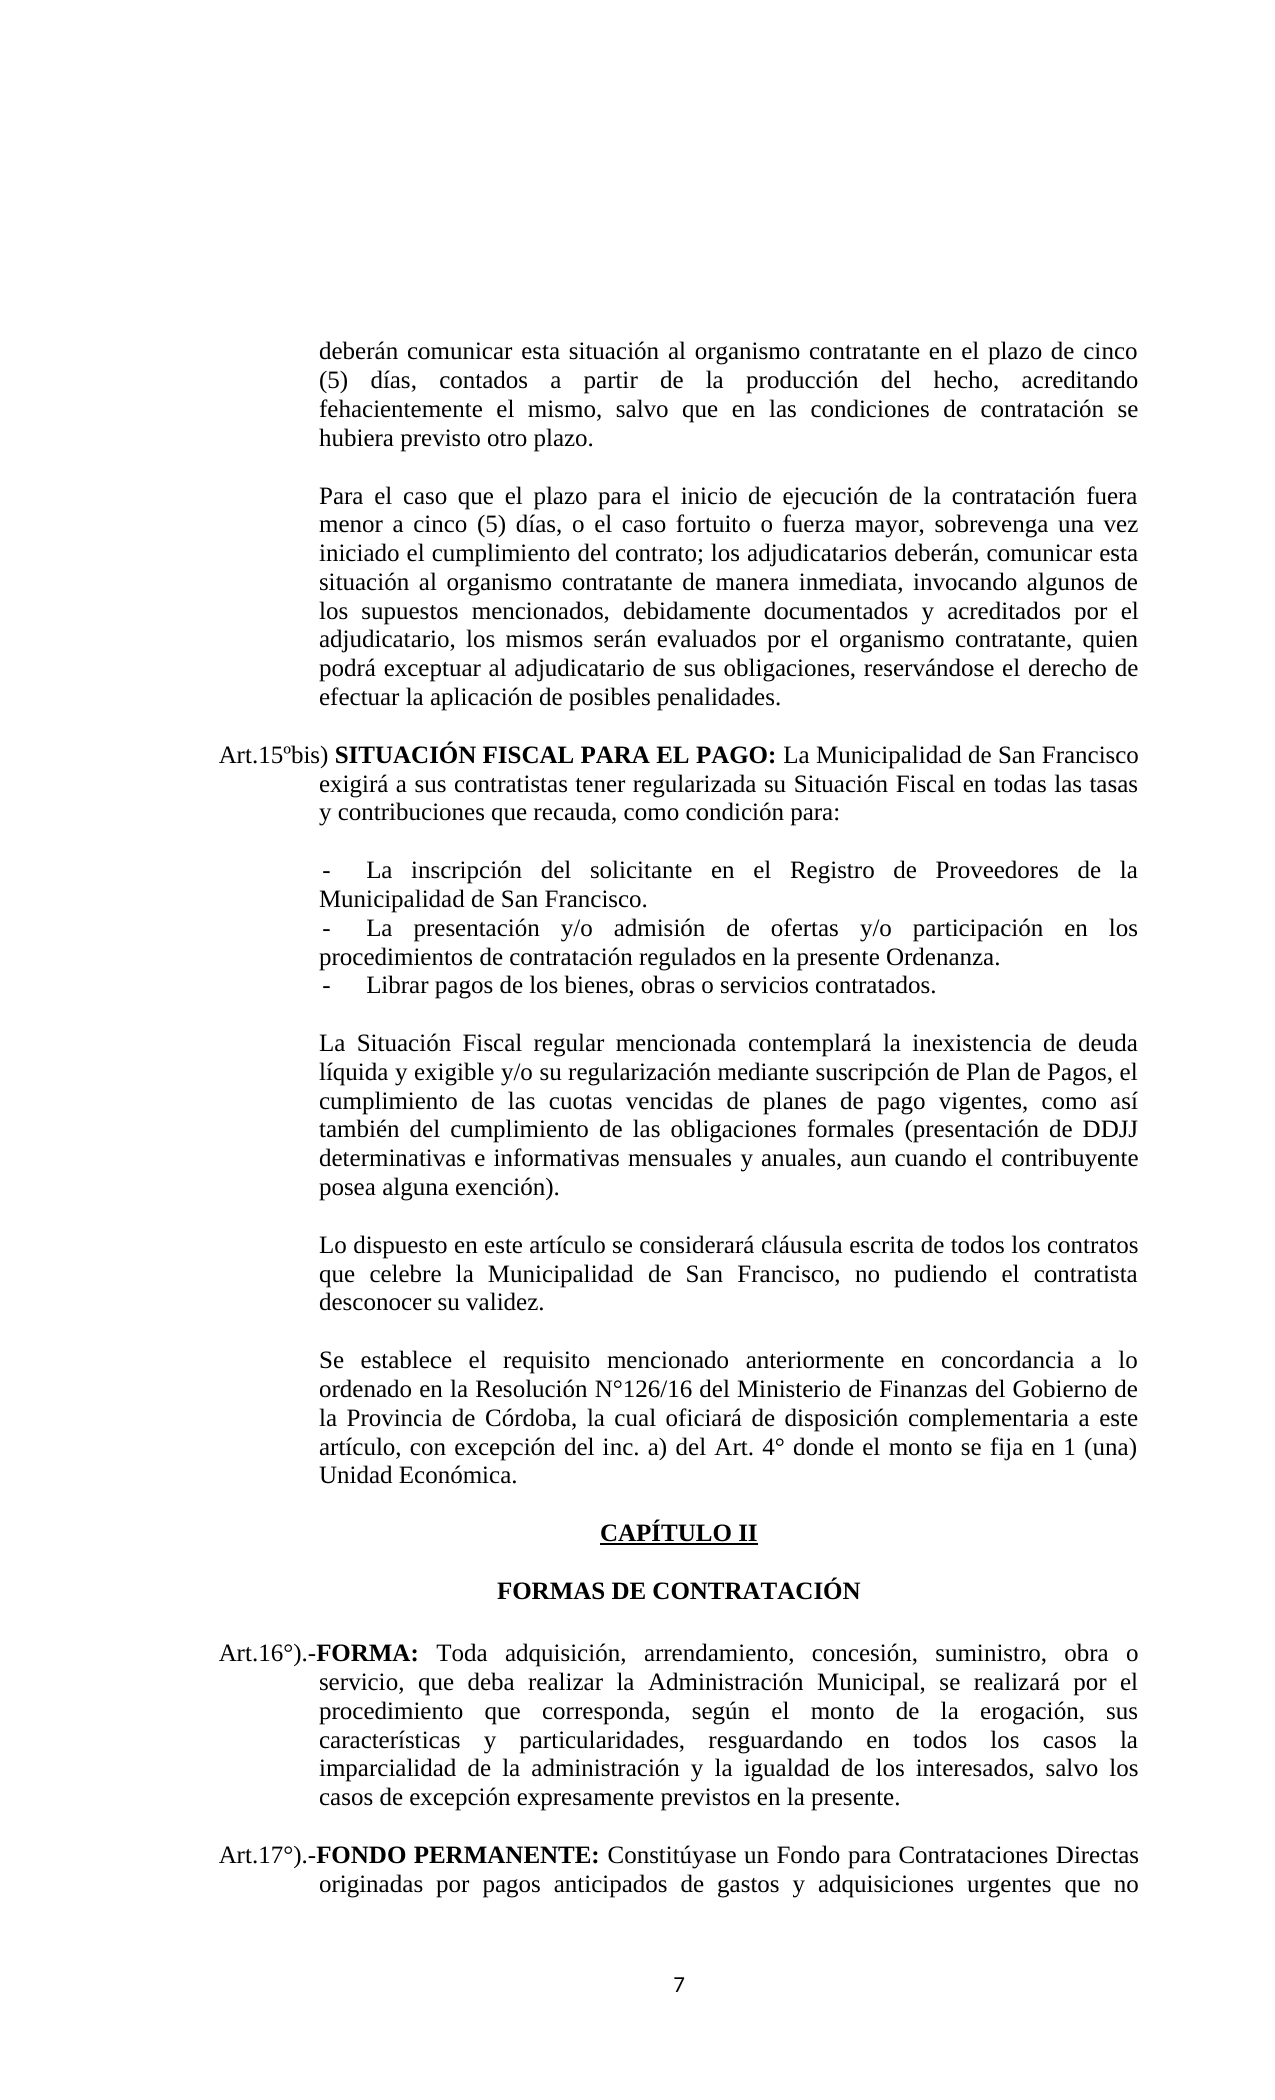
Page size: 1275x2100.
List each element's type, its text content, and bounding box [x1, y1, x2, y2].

text CAPÍTULO II [218, 1518, 1139, 1547]
list La inscripción del solicitante en el Registro de Proveedores de la Municipalidad de San Francisco. [319, 855, 1139, 913]
text Lo dispuesto en este artículo se considerará cláusula escrita de todos los contratos que celebre la Municipalidad de San Francisco, no pudiendo el contratista desconocer su validez. [319, 1230, 1139, 1316]
text FORMAS DE CONTRATACIÓN [218, 1576, 1139, 1605]
list Librar pagos de los bienes, obras o servicios contratados. [319, 970, 1139, 999]
text Art.15ºbis) SITUACIÓN FISCAL PARA EL PAGO: La Municipalidad de San Francisco exigirá a sus contratistas tener regularizada su Situación Fiscal en todas las tasas y contribuciones que recauda, como condición para: [218, 740, 1139, 826]
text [218, 337, 1139, 452]
text Se establece el requisito mencionado anteriormente en concordancia a lo ordenado en la Resolución N°126/16 del Ministerio de Finanzas del Gobierno de la Provincia de Córdoba, la cual oficiará de disposición complementaria a este artículo, con excepción del inc. a) del Art. 4° donde el monto se fija en 1 (una) Unidad Económica. [319, 1345, 1139, 1489]
text La Situación Fiscal regular mencionada contemplará la inexistencia de deuda líquida y exigible y/o su regularización mediante suscripción de Plan de Pagos, el cumplimiento de las cuotas vencidas de planes de pago vigentes, como así también del cumplimiento de las obligaciones formales (presentación de DDJJ determinativas e informativas mensuales y anuales, aun cuando el contribuyente posea alguna exención). [319, 1028, 1139, 1201]
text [218, 1840, 1139, 1898]
text Para el caso que el plazo para el inicio de ejecución de la contratación fuera menor a cinco (5) días, o el caso fortuito o fuerza mayor, sobrevenga una vez iniciado el cumplimiento del contrato; los adjudicatarios deberán, comunicar esta situación al organismo contratante de manera inmediata, invocando algunos de los supuestos mencionados, debidamente documentados y acreditados por el adjudicatario, los mismos serán evaluados por el organismo contratante, quien podrá exceptuar al adjudicatario de sus obligaciones, reservándose el derecho de efectuar la aplicación de posibles penalidades. [218, 481, 1139, 711]
text Art.16°).-FORMA: Toda adquisición, arrendamiento, concesión, suministro, obra o servicio, que deba realizar la Administración Municipal, se realizará por el procedimiento que corresponda, según el monto de la erogación, sus características y particularidades, resguardando en todos los casos la imparcialidad de la administración y la igualdad de los interesados, salvo los casos de excepción expresamente previstos en la presente. [218, 1638, 1139, 1811]
list La presentación y/o admisión de ofertas y/o participación en los procedimientos de contratación regulados en la presente Ordenanza. [319, 913, 1139, 970]
